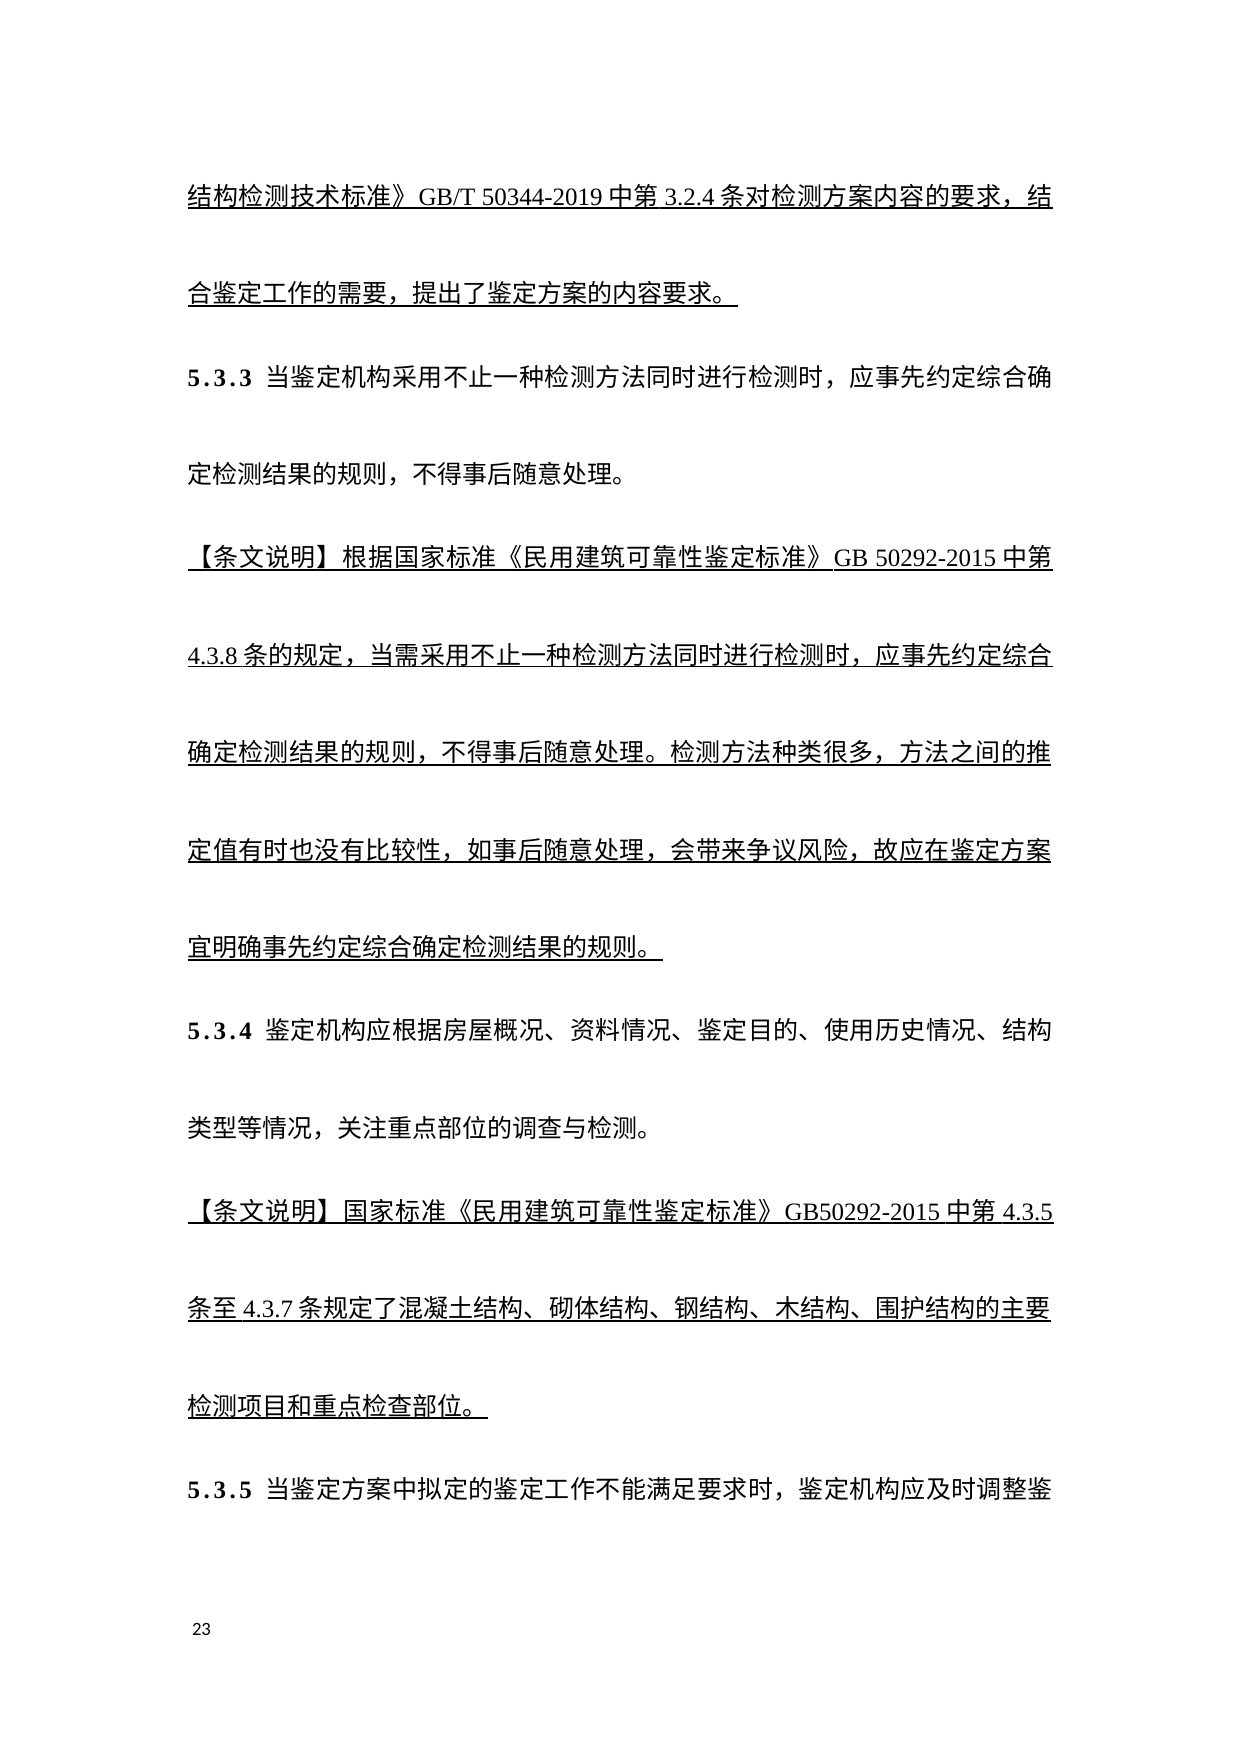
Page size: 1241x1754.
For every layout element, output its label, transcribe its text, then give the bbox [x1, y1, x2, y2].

list 【条文说明】根据国家标准《民用建筑可靠性鉴定标准》GB 50292-2015中第4.3.8条的规定，当需采用不止一种检测方法同时进行检测时，应事先约定综合确定检测结果的规则，不得事后随意处理。检测方法种类很多，方法之间的推定值有时也没有比较性，如事后随意处理，会带来争议风险，故应在鉴定方案宜明确事先约定综合确定检测结果的规则。 [187, 523, 1053, 569]
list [187, 1455, 1053, 1520]
list 【条文说明】根据国家标准《民用建筑可靠性鉴定标准》GB 50292-2015中第4.3.8条的规定，当需采用不止一种检测方法同时进行检测时，应事先约定综合确定检测结果的规则，不得事后随意处理。检测方法种类很多，方法之间的推定值有时也没有比较性，如事后随意处理，会带来争议风险，故应在鉴定方案宜明确事先约定综合确定检测结果的规则。 [187, 570, 1053, 666]
list 【条文说明】国家标准《民用建筑可靠性鉴定标准》GB50292-2015中第4.3.5条至4.3.7条规定了混凝土结构、砌体结构、钢结构、木结构、围护结构的主要检测项目和重点检查部位。 [187, 1177, 1053, 1222]
list 鉴定机构应根据房屋概况、资料情况、鉴定目的、使用历史情况、结构类型等情况，关注重点部位的调查与检测。 [187, 996, 1053, 1159]
list 【条文说明】国家标准《民用建筑可靠性鉴定标准》GB50292-2015中第4.3.5条至4.3.7条规定了混凝土结构、砌体结构、钢结构、木结构、围护结构的主要检测项目和重点检查部位。 [187, 1223, 1053, 1437]
list 【条文说明】根据国家标准《民用建筑可靠性鉴定标准》GB 50292-2015中第4.3.8条的规定，当需采用不止一种检测方法同时进行检测时，应事先约定综合确定检测结果的规则，不得事后随意处理。检测方法种类很多，方法之间的推定值有时也没有比较性，如事后随意处理，会带来争议风险，故应在鉴定方案宜明确事先约定综合确定检测结果的规则。 [187, 667, 1053, 978]
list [187, 162, 1053, 207]
list 当鉴定机构采用不止一种检测方法同时进行检测时，应事先约定综合确定检测结果的规则，不得事后随意处理。 [187, 343, 1053, 505]
